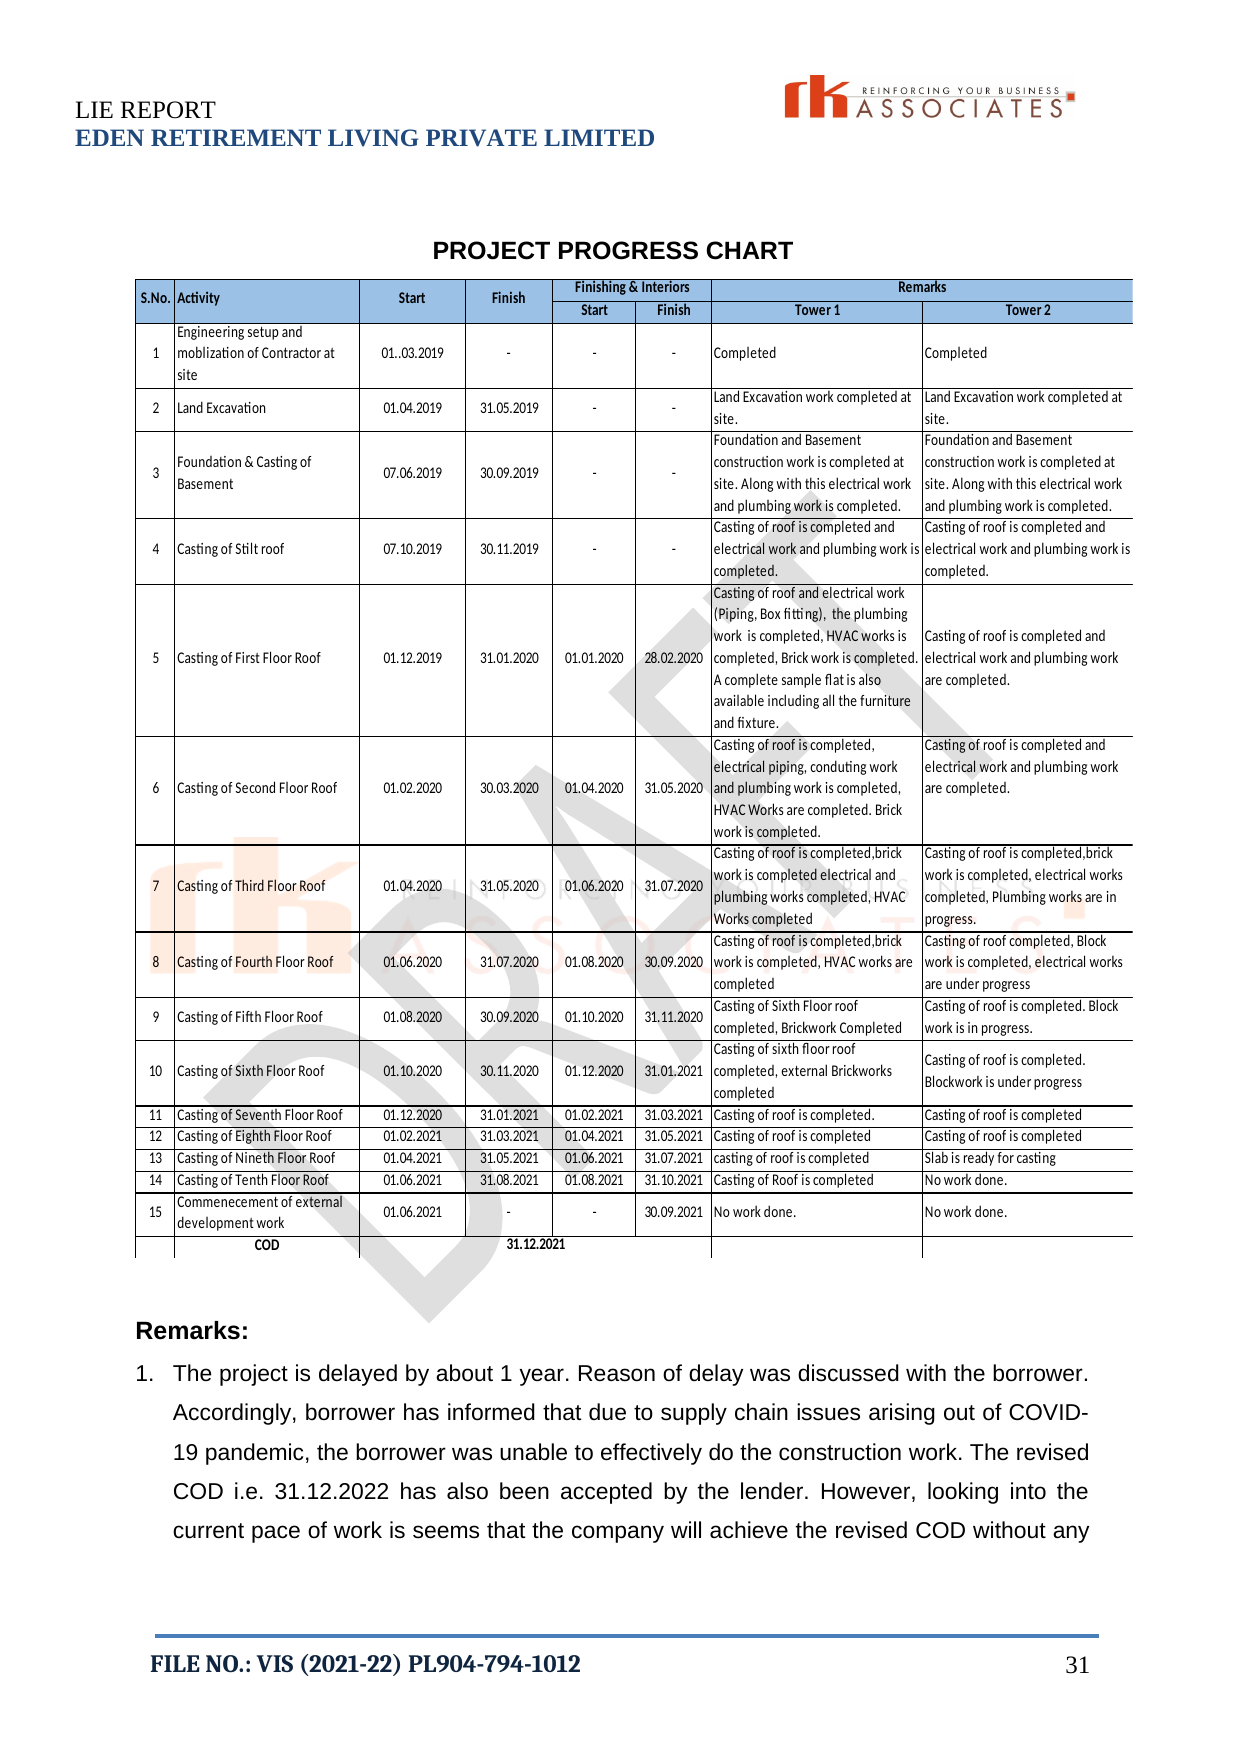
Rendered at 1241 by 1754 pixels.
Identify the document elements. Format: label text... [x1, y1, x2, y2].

text Remarks: [135, 1316, 1090, 1345]
picture [784, 75, 1076, 118]
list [135, 1359, 1090, 1544]
text PROJECT PROGRESS CHART [135, 236, 1090, 265]
